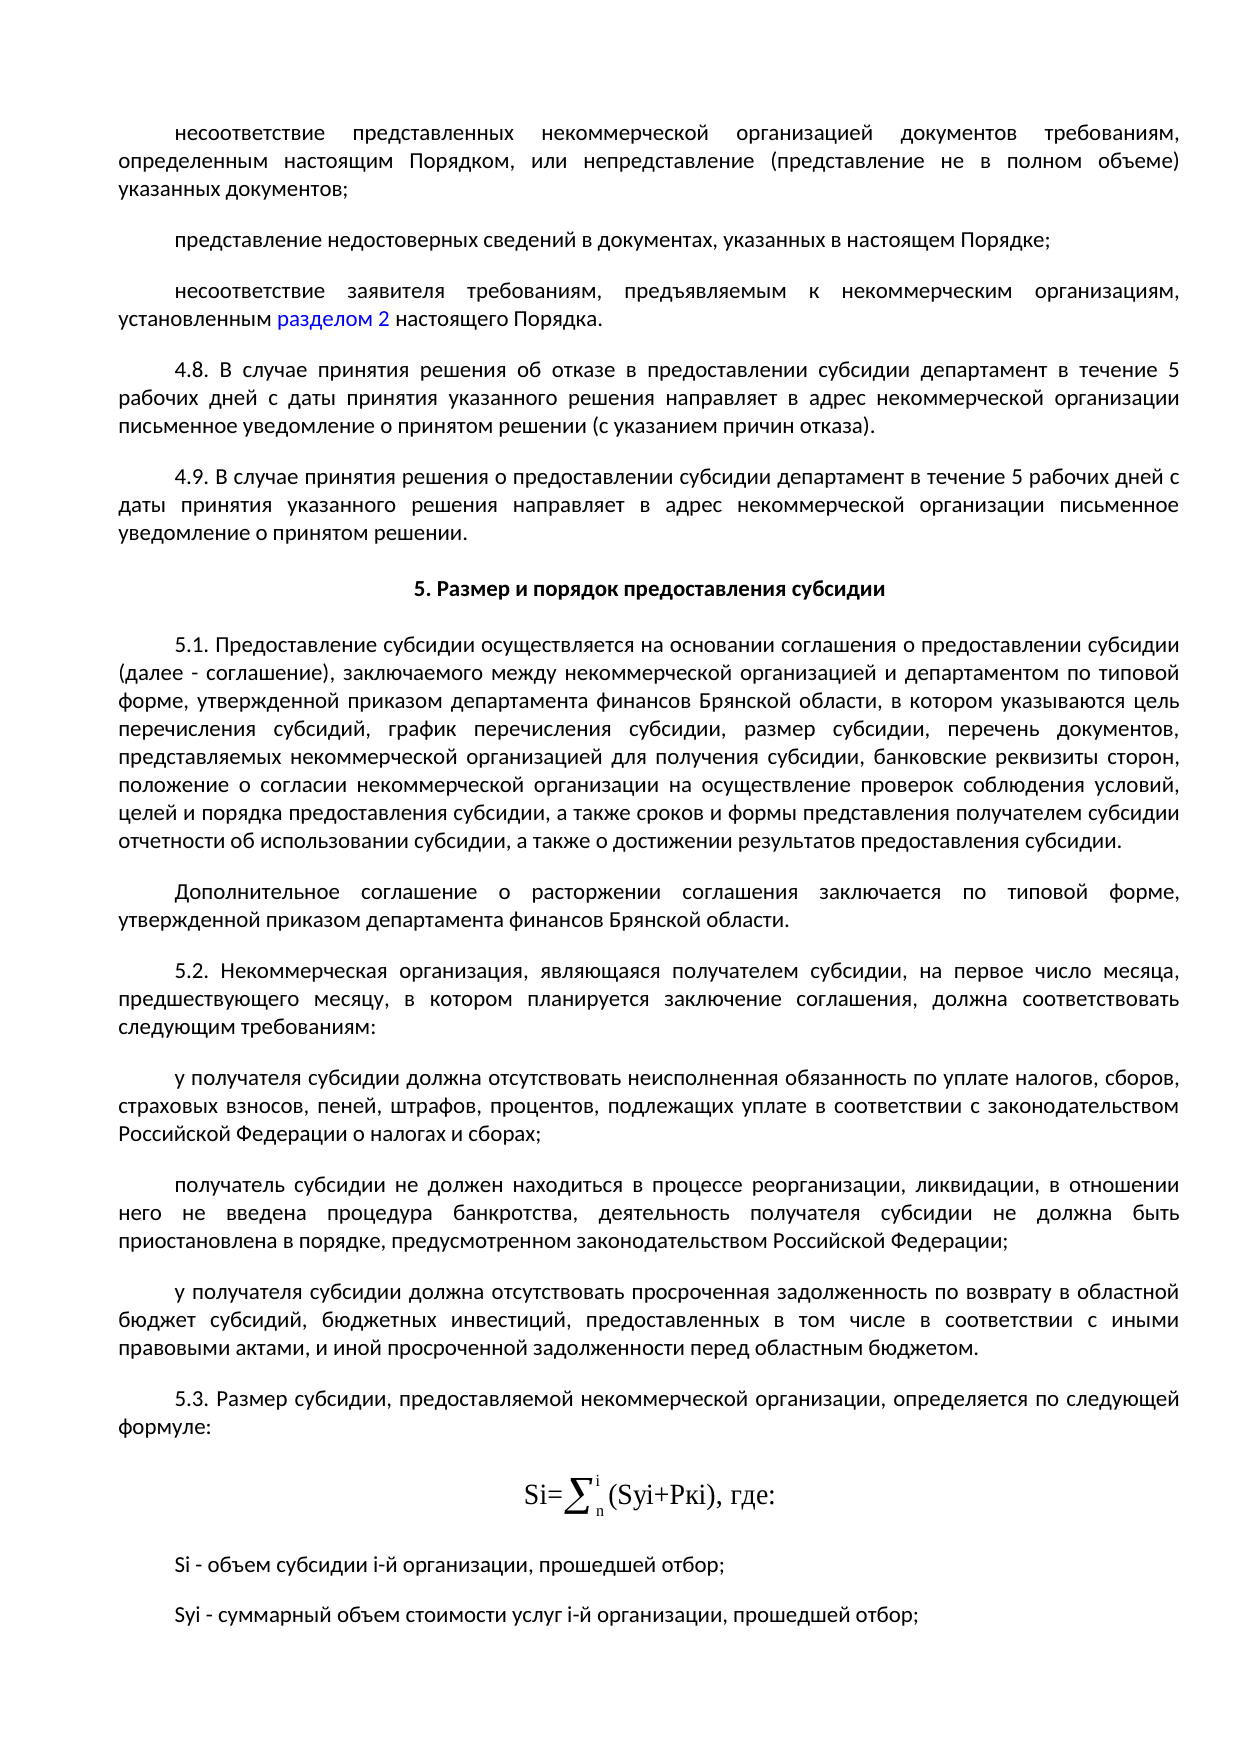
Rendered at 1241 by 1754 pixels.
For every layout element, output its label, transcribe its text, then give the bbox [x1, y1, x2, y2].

text 5.1. Предоставление субсидии осуществляется на основании соглашения о предоставлении субсидии (далее - соглашение), заключаемого между некоммерческой организацией и департаментом по типовой форме, утвержденной приказом департамента финансов Брянской области, в котором указываются цель перечисления субсидий, график перечисления субсидии, размер субсидии, перечень документов, представляемых некоммерческой организацией для получения субсидии, банковские реквизиты сторон, положение о согласии некоммерческой организации на осуществление проверок соблюдения условий, целей и порядка предоставления субсидии, а также сроков и формы представления получателем субсидии отчетности об использовании субсидии, а также о достижении результатов предоставления субсидии. [118, 630, 1181, 854]
text несоответствие представленных некоммерческой организацией документов требованиям, определенным настоящим Порядком, или непредставление (представление не в полном объеме) указанных документов; [118, 118, 1181, 202]
text Дополнительное соглашение о расторжении соглашения заключается по типовой форме, утвержденной приказом департамента финансов Брянской области. [118, 877, 1181, 933]
text получатель субсидии не должен находиться в процессе реорганизации, ликвидации, в отношении него не введена процедура банкротства, деятельность получателя субсидии не должна быть приостановлена в порядке, предусмотренном законодательством Российской Федерации; [118, 1170, 1181, 1254]
text 5.2. Некоммерческая организация, являющаяся получателем субсидии, на первое число месяца, предшествующего месяцу, в котором планируется заключение соглашения, должна соответствовать следующим требованиям: [118, 956, 1181, 1040]
text 5.3. Размер субсидии, предоставляемой некоммерческой организации, определяется по следующей формуле: [118, 1384, 1181, 1440]
text представление недостоверных сведений в документах, указанных в настоящем Порядке; [118, 225, 1181, 253]
text 4.8. В случае принятия решения об отказе в предоставлении субсидии департамент в течение 5 рабочих дней с даты принятия указанного решения направляет в адрес некоммерческой организации письменное уведомление о принятом решении (с указанием причин отказа). [118, 355, 1181, 439]
text у получателя субсидии должна отсутствовать просроченная задолженность по возврату в областной бюджет субсидий, бюджетных инвестиций, предоставленных в том числе в соответствии с иными правовыми актами, и иной просроченной задолженности перед областным бюджетом. [118, 1277, 1181, 1361]
text Si - объем субсидии i-й организации, прошедшей отбор; [118, 1550, 1181, 1578]
text 4.9. В случае принятия решения о предоставлении субсидии департамент в течение 5 рабочих дней с даты принятия указанного решения направляет в адрес некоммерческой организации письменное уведомление о принятом решении. [118, 462, 1181, 546]
text у получателя субсидии должна отсутствовать неисполненная обязанность по уплате налогов, сборов, страховых взносов, пеней, штрафов, процентов, подлежащих уплате в соответствии с законодательством Российской Федерации о налогах и сборах; [118, 1063, 1181, 1147]
text Syi - суммарный объем стоимости услуг i-й организации, прошедшей отбор; [118, 1601, 1181, 1629]
text 5. Размер и порядок предоставления субсидии [118, 574, 1181, 602]
text несоответствие заявителя требованиям, предъявляемым к некоммерческим организациям, установленным разделом 2 настоящего Порядка. [118, 276, 1181, 332]
